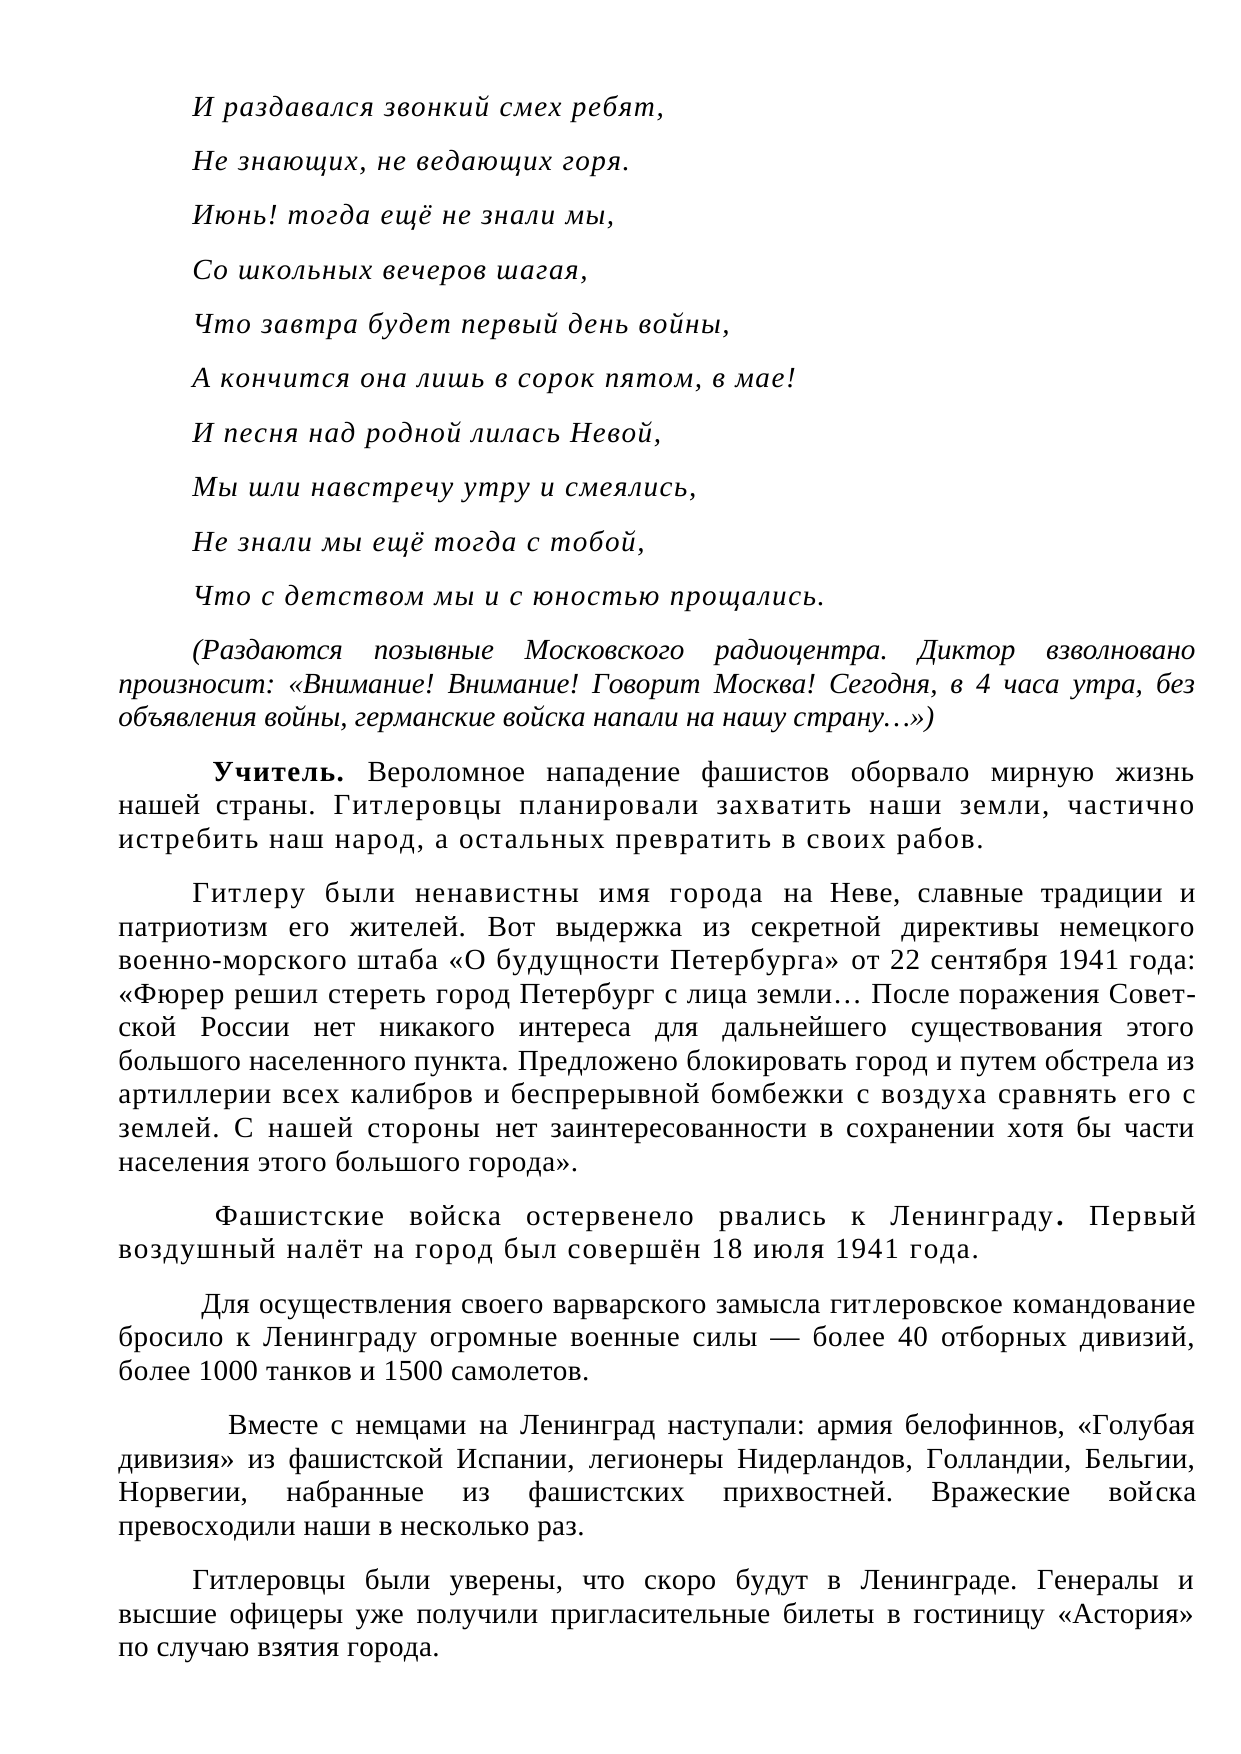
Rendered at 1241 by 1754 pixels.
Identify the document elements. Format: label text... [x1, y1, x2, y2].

text Что с детством мы и с юностью прощались. [118, 578, 1196, 612]
text И раздавался звонкий смех ребят, [118, 89, 1196, 122]
text (Раздаются позывные Московского радиоцентра. Диктор взволновано произносит: «Внимание! Внимание! Говорит Москва! Сегодня, в 4 часа утра, без объявления войны, германские войска напали на нашу страну…») [118, 632, 1196, 733]
text Фашистские войска остервенело рвались к Ленинграду. Первый воздушный налёт на город был совершён 18 июля 1941 года. [118, 1198, 1196, 1265]
text Июнь! тогда ещё не знали мы, [118, 197, 1196, 231]
text И песня над родной лилась Невой, [118, 415, 1196, 448]
text Для осуществления своего варварского замысла гитлеровское командование бросило к Ленинграду огромные военные силы — более 40 отборных дивизий, более 1000 танков и 1500 самолетов. [118, 1286, 1196, 1387]
text Учитель. Вероломное нападение фашистов оборвало мирную жизнь нашей страны. Гитлеровцы планировали захватить наши земли, частично истребить наш народ, а остальных превратить в своих рабов. [118, 754, 1196, 854]
text Гитлеру были ненавистны имя города на Неве, славные традиции и патриотизм его жителей. Вот выдержка из секретной директивы немецкого военно-морского штаба «О будущности Петербурга» от 22 сентября 1941 года: «Фюрер решил стереть город Петербург с лица земли… После поражения Советской России нет никакого интереса для дальнейшего существования этого большого населенного пункта. Предложено блокировать город и путем обстрела из артиллерии всех калибров и беспрерывной бомбежки с воздуха сравнять его с землей. С нашей стороны нет заинтересованности в сохранении хотя бы части населения этого большого города». [118, 875, 1196, 1177]
text Гитлеровцы были уверены, что скоро будут в Ленинграде. Генералы и высшие офицеры уже получили пригласительные билеты в гостиницу «Астория» по случаю взятия города. [118, 1562, 1196, 1663]
text Что завтра будет первый день войны, [118, 306, 1196, 340]
text Не знали мы ещё тогда с тобой, [118, 524, 1196, 557]
text Не знающих, не ведающих горя. [118, 143, 1196, 177]
text Со школьных вечеров шагая, [118, 252, 1196, 285]
text Мы шли навстречу утру и смеялись, [118, 469, 1196, 503]
text Вместе с немцами на Ленинград наступали: армия белофиннов, «Голубая дивизия» из фашистской Испании, легионеры Нидерландов, Голландии, Бельгии, Норвегии, набранные из фашистских прихвостней. Вражеские войска превосходили наши в несколько раз. [118, 1407, 1196, 1542]
text А кончится она лишь в сорок пятом, в мае! [118, 361, 1196, 394]
